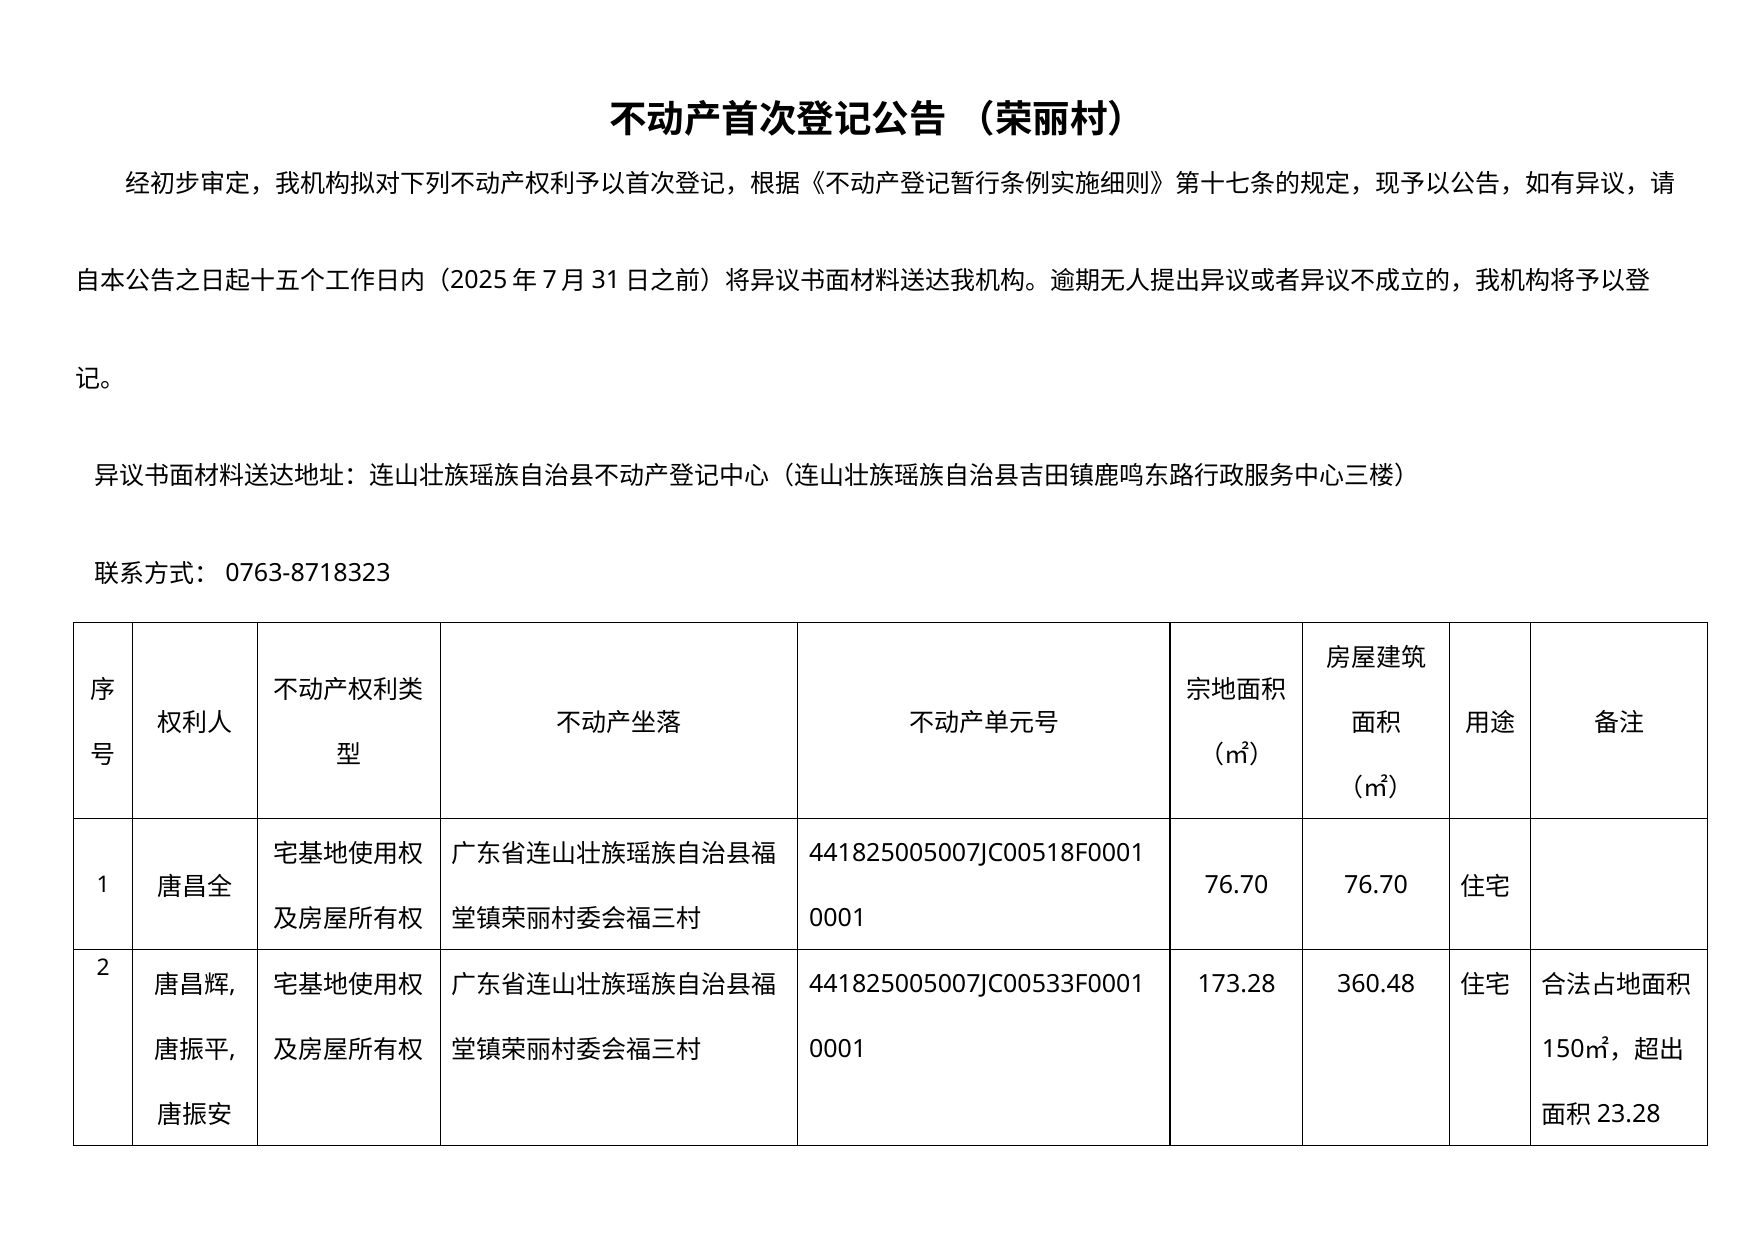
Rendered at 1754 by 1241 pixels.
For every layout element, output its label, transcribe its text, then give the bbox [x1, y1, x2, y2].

table_header 宗地面积（㎡） [1171, 623, 1302, 818]
table_header 不动产坐落 [441, 623, 797, 818]
text 不动产首次登记公告 （荣丽村） [75, 84, 1679, 149]
table_cell 1 [74, 819, 132, 949]
table_header 序号 [74, 623, 132, 818]
table_header 权利人 [133, 623, 257, 818]
table_cell 441825005007JC00518F00010001 [798, 819, 1169, 949]
table_header 用途 [1450, 623, 1530, 818]
table_cell 2 [74, 950, 132, 1145]
table_cell 宅基地使用权及房屋所有权 [258, 950, 440, 1145]
table_cell 360.48 [1303, 950, 1449, 1145]
table_cell 宅基地使用权及房屋所有权 [258, 819, 440, 949]
table_cell 76.70 [1303, 819, 1449, 949]
table_cell 广东省连山壮族瑶族自治县福堂镇荣丽村委会福三村 [441, 819, 797, 949]
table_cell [441, 950, 797, 1145]
table_cell 唐昌全 [133, 819, 257, 949]
table_cell 唐昌辉, 唐振平, 唐振安 [133, 950, 257, 1145]
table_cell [1531, 950, 1707, 1145]
table_header 房屋建筑面积（㎡） [1303, 623, 1449, 818]
table_cell [1531, 819, 1707, 949]
table_header 不动产权利类型 [258, 623, 440, 818]
table_cell 住宅 [1450, 950, 1530, 1145]
text 经初步审定，我机构拟对下列不动产权利予以首次登记，根据《不动产登记暂行条例实施细则》第十七条的规定，现予以公告，如有异议，请自本公告之日起十五个工作日内（2025年7月31日之前）将异议书面材料送达我机构。逾期无人提出异议或者异议不成立的，我机构将予以登记。 异议书面材料送达地址：连山壮族瑶族自治县不动产登记中心（连山壮族瑶族自治县吉田镇鹿鸣东路行政服务中心三楼） 联系方式： 0763-8718323 [75, 149, 1679, 604]
table_cell 住宅 [1450, 819, 1530, 949]
table_cell 76.70 [1171, 819, 1302, 949]
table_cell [798, 950, 1169, 1145]
table_header 不动产单元号 [798, 623, 1169, 818]
table_header 备注 [1531, 623, 1707, 818]
table_cell 173.28 [1171, 950, 1302, 1145]
